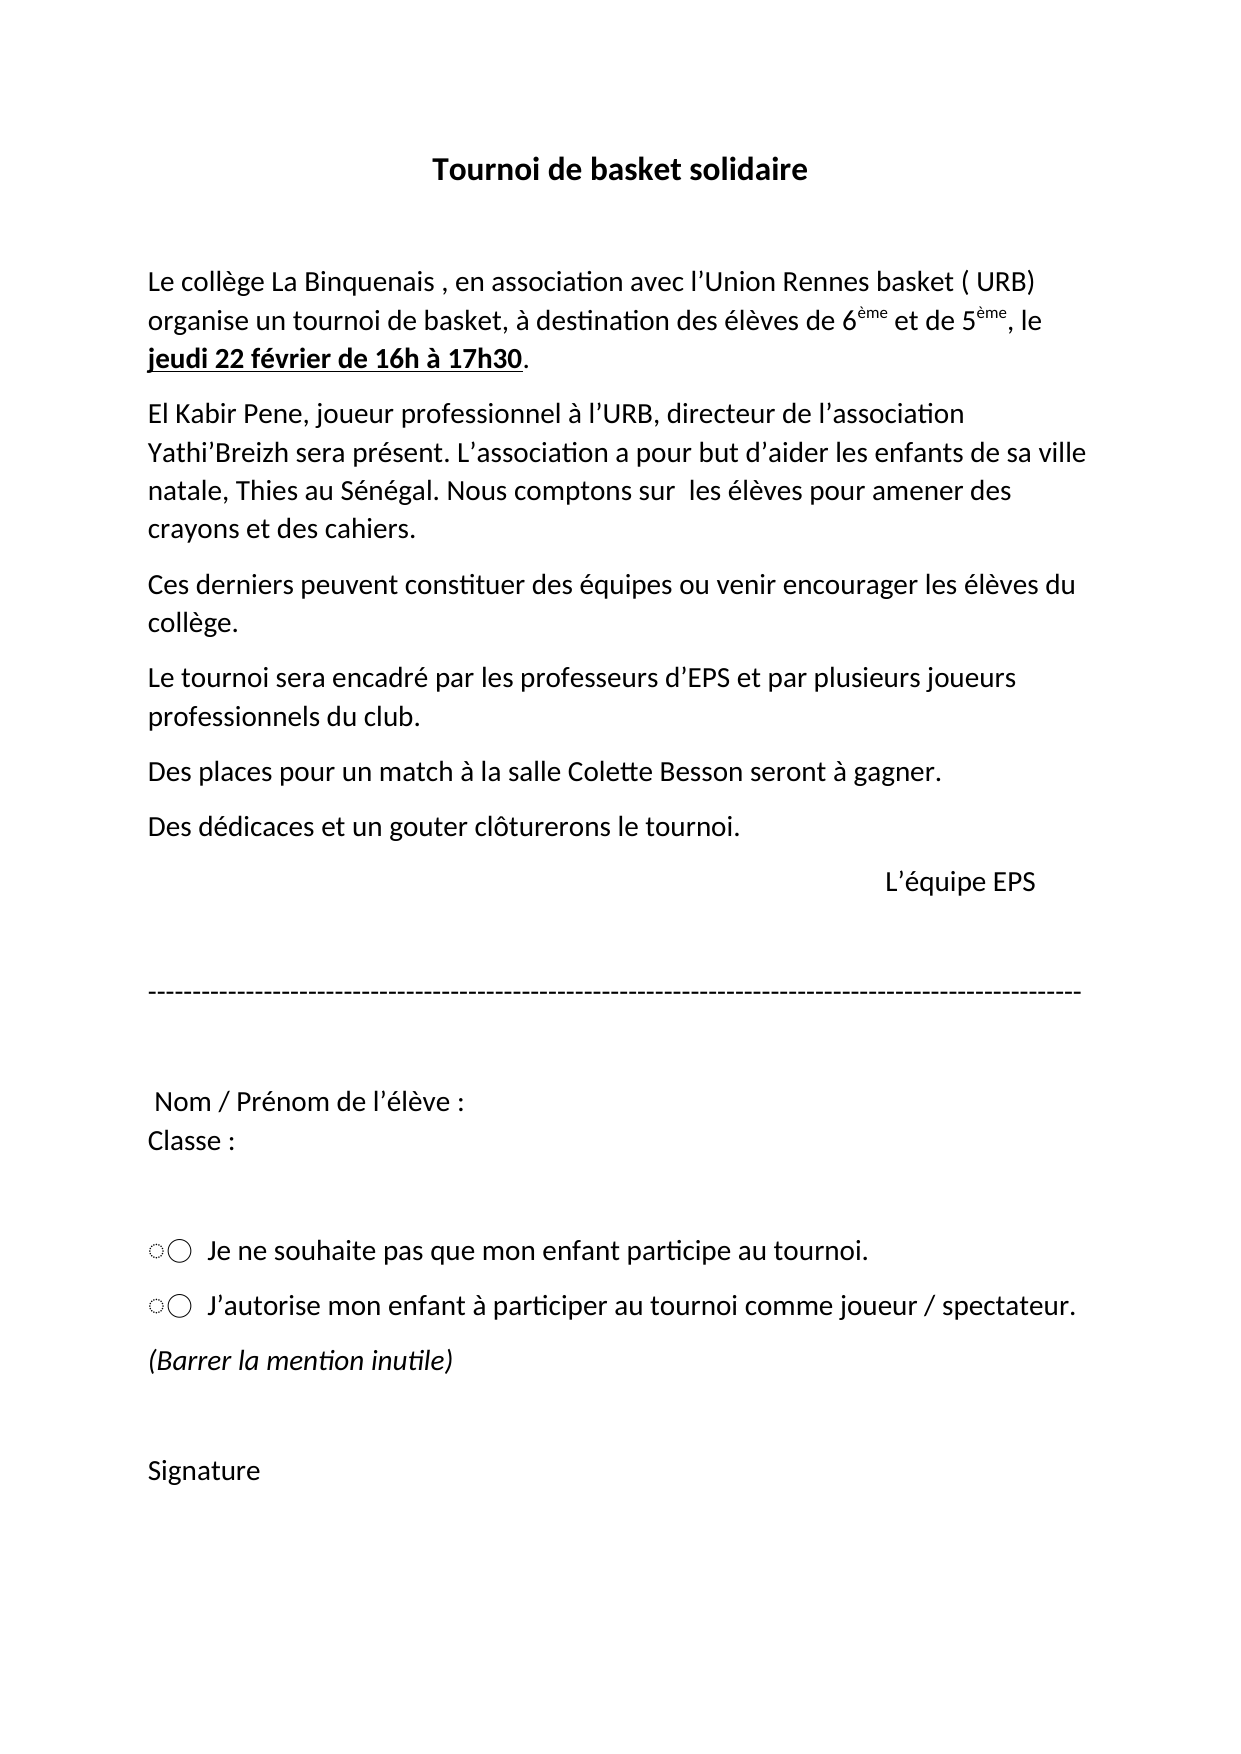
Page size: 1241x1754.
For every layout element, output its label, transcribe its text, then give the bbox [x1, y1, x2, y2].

text Des places pour un match à la salle Colette Besson seront à gagner. [148, 753, 1093, 788]
text Nom / Prénom de l’élève : Classe : [148, 1083, 1093, 1157]
text Le collège La Binquenais , en association avec l’Union Rennes basket ( URB) organise un tournoi de basket, à destination des élèves de 6ème et de 5ème, le jeudi 22 février de 16h à 17h30. [148, 263, 1093, 376]
text --------------------------------------------------------------------------------------------------------- [148, 973, 1093, 1009]
text Tournoi de basket solidaire [148, 148, 1093, 188]
text Des dédicaces et un gouter clôturerons le tournoi. [148, 808, 1093, 843]
text Le tournoi sera encadré par les professeurs d’EPS et par plusieurs joueurs professionnels du club. [148, 659, 1093, 733]
text L’équipe EPS [148, 863, 1093, 899]
text ⃝ J’autorise mon enfant à participer au tournoi comme joueur / spectateur. [148, 1287, 1093, 1323]
text Signature [148, 1452, 1093, 1488]
text (Barrer la mention inutile) [148, 1342, 1093, 1378]
text ⃝ Je ne souhaite pas que mon enfant participe au tournoi. [148, 1232, 1093, 1268]
text El Kabir Pene, joueur professionnel à l’URB, directeur de l’association Yathi’Breizh sera présent. L’association a pour but d’aider les enfants de sa ville natale, Thies au Sénégal. Nous comptons sur les élèves pour amener des crayons et des cahiers. [148, 395, 1093, 546]
text Ces derniers peuvent constituer des équipes ou venir encourager les élèves du collège. [148, 566, 1093, 640]
